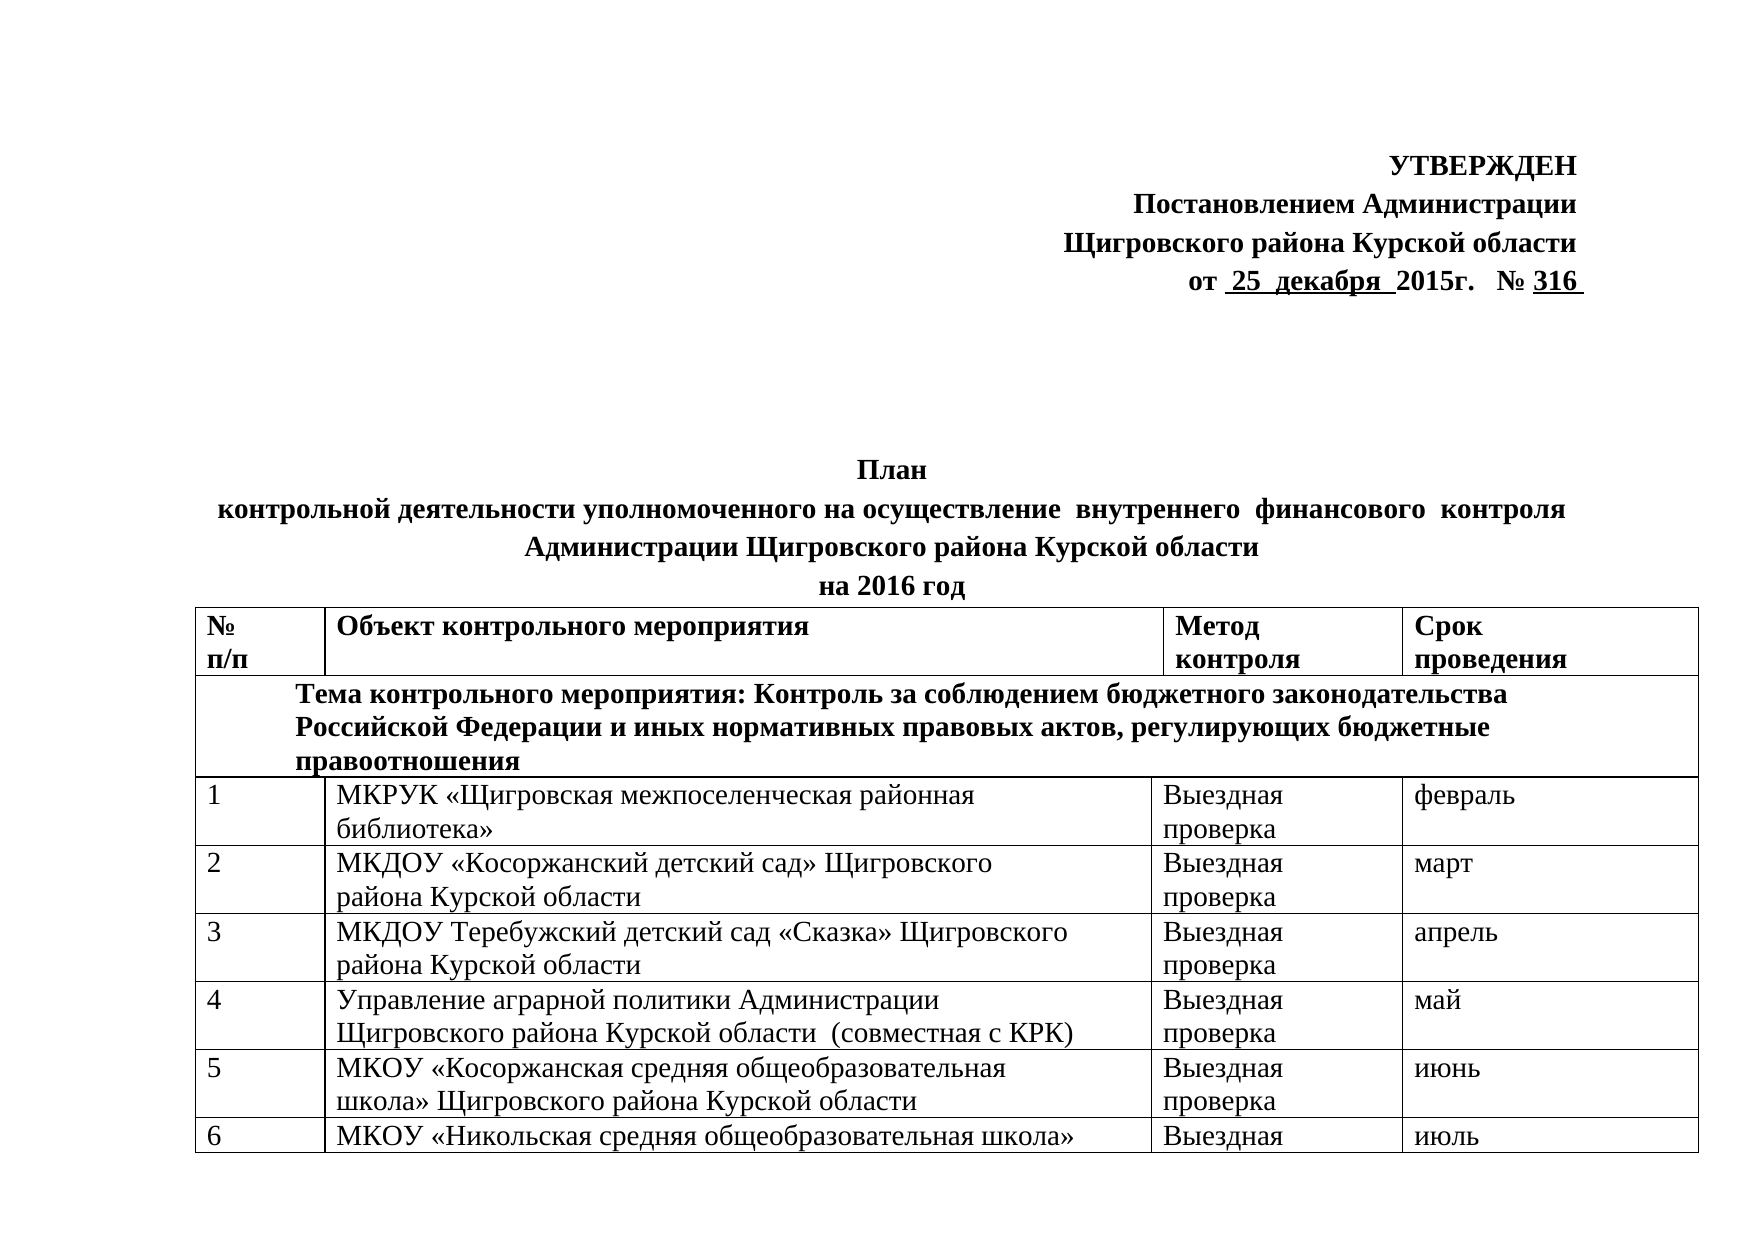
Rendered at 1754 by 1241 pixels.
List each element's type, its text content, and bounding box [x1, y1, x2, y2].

table_cell Выездная проверка [1152, 778, 1402, 844]
table_cell февраль [1403, 778, 1698, 844]
table_cell МКДОУ Теребужский детский сад «Сказка» Щигровского района Курской области [326, 914, 1151, 981]
table_header Объект контрольного мероприятия [326, 608, 1163, 675]
table_cell 5 [196, 1050, 324, 1117]
table_cell Выездная проверка [1152, 982, 1402, 1049]
table_cell 2 [196, 846, 324, 913]
text Щигровского района Курской области [207, 225, 1577, 258]
table_cell июль [1403, 1118, 1698, 1152]
table_cell июнь [1403, 1050, 1698, 1117]
table_cell Тема контрольного мероприятия: Контроль за соблюдением бюджетного законодательства Российской Федерации и иных нормативных правовых актов, регулирующих бюджетные правоотношения [196, 676, 1698, 776]
text Постановлением Администрации [207, 186, 1577, 220]
table_cell 1 [196, 778, 324, 844]
table_cell 6 [196, 1118, 324, 1152]
table_cell 3 [196, 914, 324, 981]
text контрольной деятельности уполномоченного на осуществление внутреннего финансового контроля Администрации Щигровского района Курской области [207, 491, 1577, 563]
table_header Метод контроля [1164, 608, 1402, 675]
text УТВЕРЖДЕН [207, 148, 1577, 181]
table_header Срок проведения [1403, 608, 1698, 675]
table_cell Выездная проверка [1152, 914, 1402, 981]
table_cell Выездная проверка [1152, 846, 1402, 913]
table_cell март [1403, 846, 1698, 913]
table_cell Выездная проверка [1152, 1050, 1402, 1117]
table_cell Выездная проверка [1152, 1118, 1402, 1152]
table_cell 4 [196, 982, 324, 1049]
table_cell май [1403, 982, 1698, 1049]
table_cell Управление аграрной политики Администрации Щигровского района Курской области (совместная с КРК) [326, 982, 1151, 1049]
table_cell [326, 1118, 1151, 1152]
text План [207, 452, 1577, 486]
text от 25 декабря 2015г. № 316 [207, 263, 1577, 297]
table_cell МКОУ «Косоржанская средняя общеобразовательная школа» Щигровского района Курской области [326, 1050, 1151, 1117]
table_header № п/п [196, 608, 324, 675]
table_cell МКДОУ «Косоржанский детский сад» Щигровского района Курской области [326, 846, 1151, 913]
table_cell апрель [1403, 914, 1698, 981]
table_cell МКРУК «Щигровская межпоселенческая районная библиотека» [326, 778, 1151, 844]
text на 2016 год [207, 568, 1577, 602]
